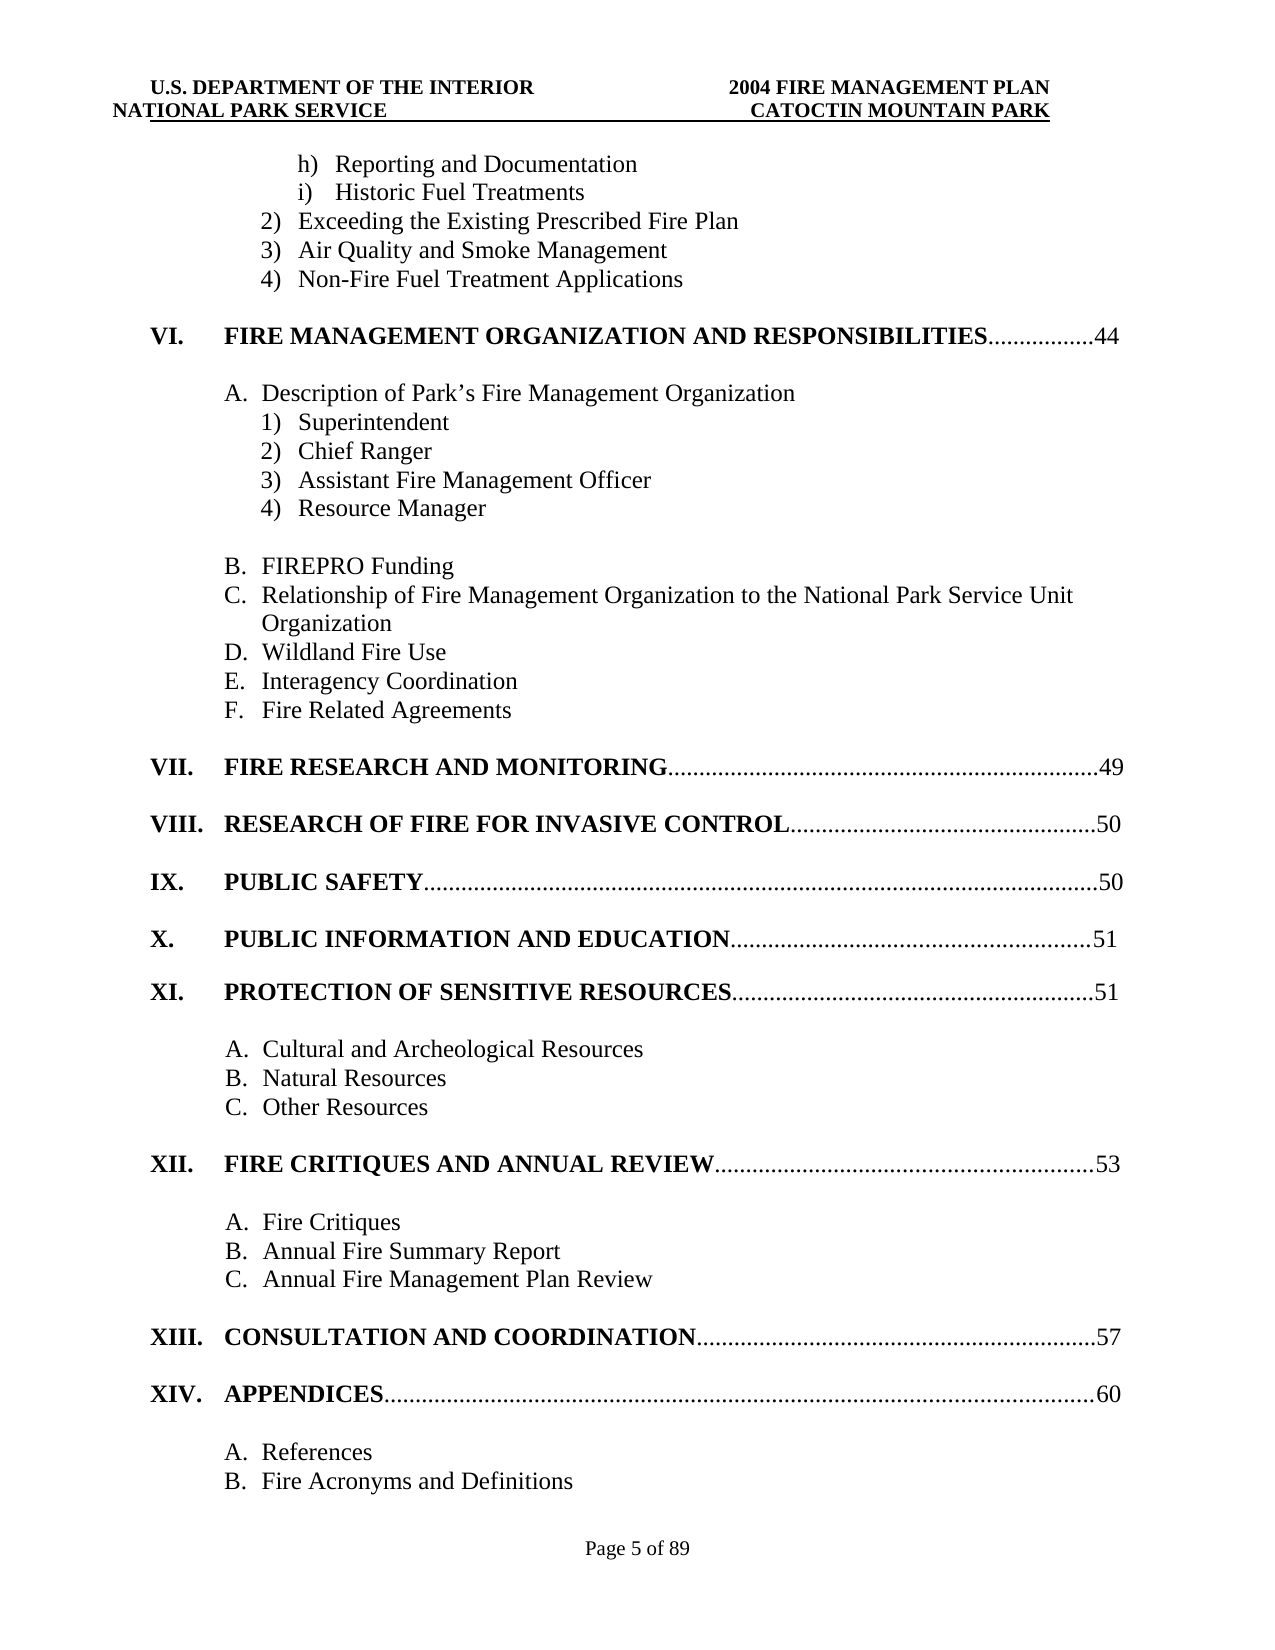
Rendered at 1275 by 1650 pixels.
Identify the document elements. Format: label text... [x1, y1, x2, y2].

list Reporting and Documentation [297, 149, 1135, 177]
list Historic Fuel Treatments [297, 177, 1135, 206]
list Non-Fire Fuel Treatment Applications [260, 264, 1135, 292]
subtitle CONSULTATION AND COORDINATION 57 [150, 1322, 1135, 1351]
list Superintendent [260, 407, 1135, 436]
list Interagency Coordination [224, 666, 1135, 695]
subtitle FIRE MANAGEMENT ORGANIZATION AND RESPONSIBILITIES 44 [150, 321, 1135, 350]
list RESEARCH OF FIRE FOR INVASIVE CONTROL 50 [150, 809, 1135, 838]
list PROTECTION OF SENSITIVE RESOURCES 51 [150, 977, 1135, 1006]
list Fire Critiques [225, 1207, 1135, 1236]
list Resource Manager [260, 493, 1135, 522]
list Relationship of Fire Management Organization to the National Park Service Unit Organization [224, 580, 1074, 637]
subtitle FIRE RESEARCH AND MONITORING 49 [150, 752, 1135, 781]
list Fire Acronyms and Definitions [224, 1466, 1135, 1494]
list Air Quality and Smoke Management [260, 235, 1135, 264]
list Natural Resources [225, 1063, 1135, 1092]
list Assistant Fire Management Officer [260, 465, 1135, 493]
list PUBLIC INFORMATION AND EDUCATION 51 [150, 924, 1135, 953]
list Exceeding the Existing Prescribed Fire Plan [260, 206, 1135, 235]
list Annual Fire Management Plan Review [225, 1264, 1135, 1293]
list References [224, 1437, 1135, 1466]
list Annual Fire Summary Report [225, 1236, 1135, 1264]
list APPENDICES 60 [150, 1379, 1135, 1408]
subtitle FIRE CRITIQUES AND ANNUAL REVIEW 53 [150, 1149, 1135, 1178]
list Cultural and Archeological Resources [225, 1034, 1135, 1063]
list FIREPRO Funding [224, 551, 1135, 580]
list Chief Ranger [260, 436, 1135, 465]
list Description of Park’s Fire Management Organization [224, 378, 1135, 407]
list Other Resources [225, 1092, 1135, 1121]
list Fire Related Agreements [224, 695, 1135, 723]
list Wildland Fire Use [224, 637, 1135, 666]
text NATIONAL PARK SERVICE CATOCTIN MOUNTAIN PARK [112, 98, 1135, 122]
list PUBLIC SAFETY 50 [150, 867, 1135, 896]
